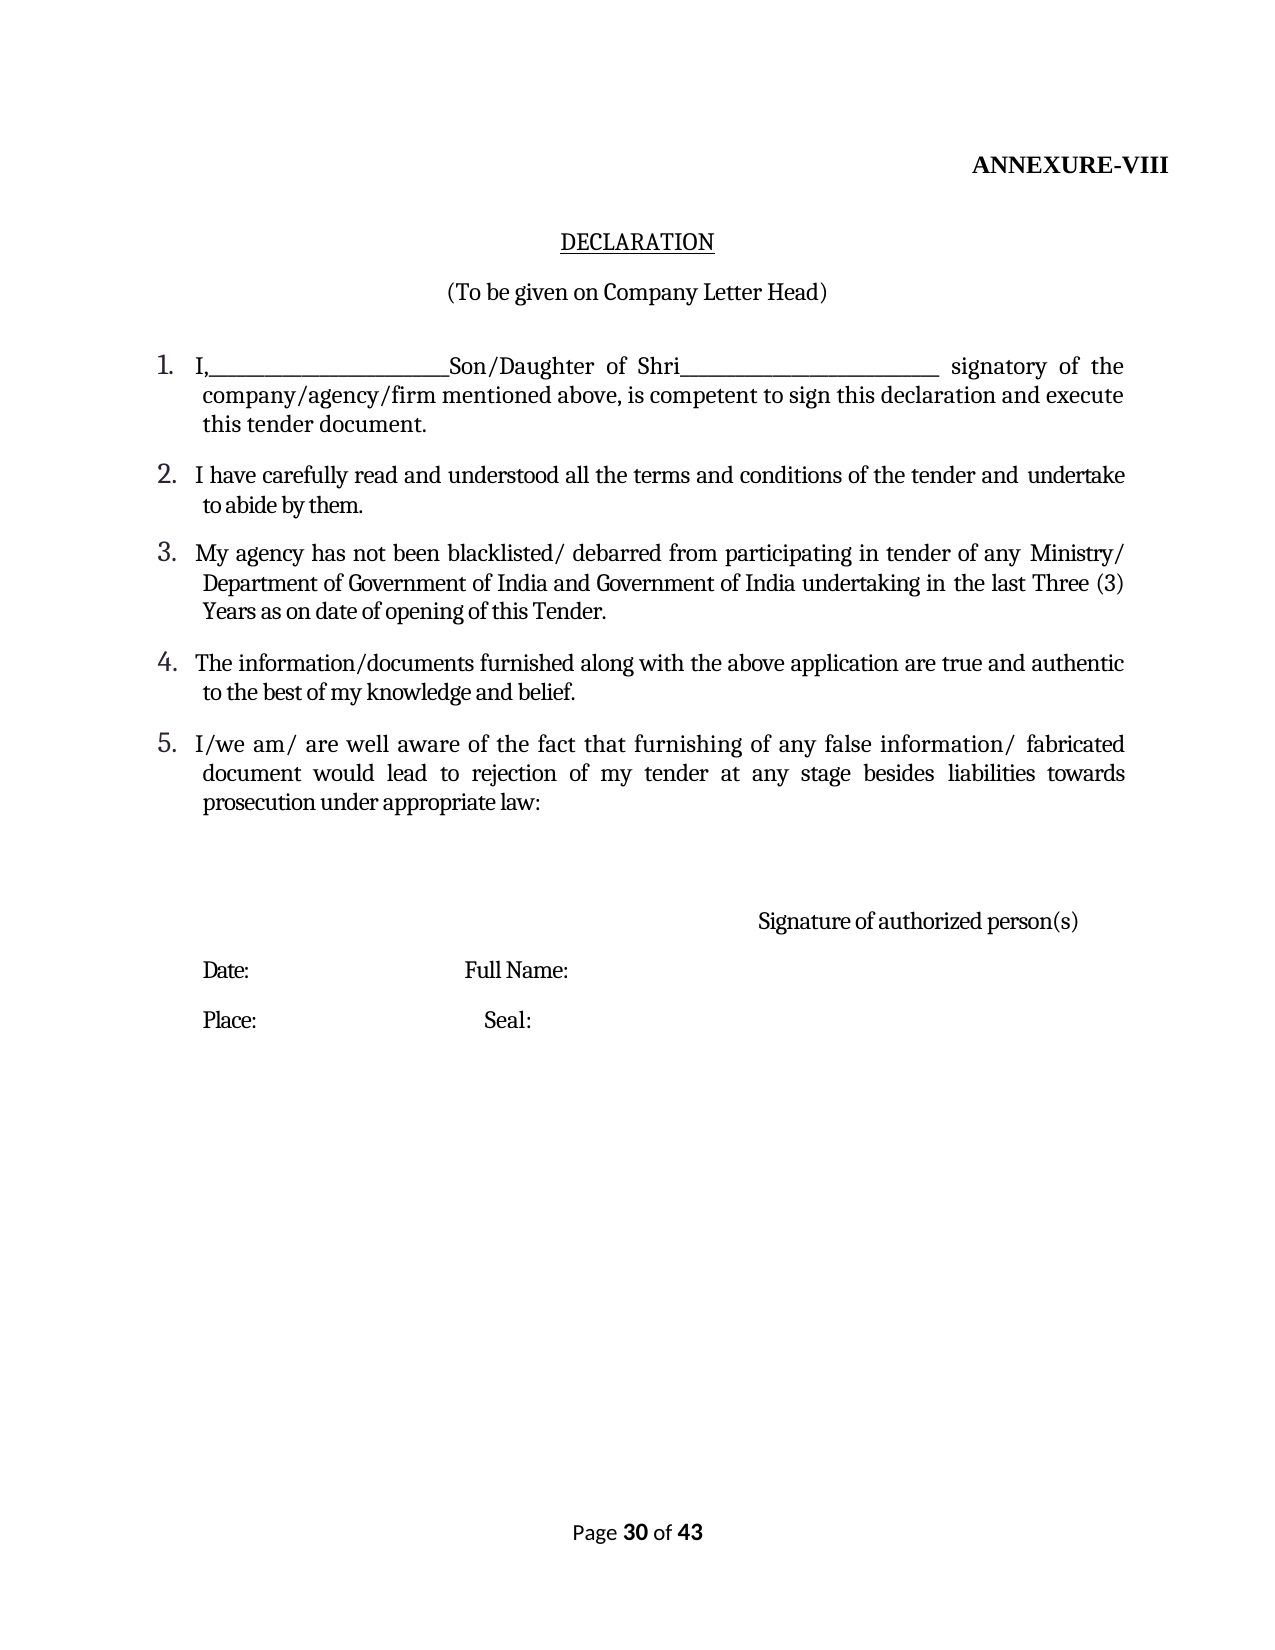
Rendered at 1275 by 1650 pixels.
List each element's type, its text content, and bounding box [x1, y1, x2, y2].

text Signature of authorized person(s) [150, 907, 1080, 936]
list The information/documents furnished along with the above application are true and authentic to the best of my knowledge and belief. [157, 645, 1125, 707]
text (To be given on Company Letter Head) [150, 278, 1125, 307]
text DECLARATION [150, 228, 1125, 257]
list My agency has not been blacklisted/ debarred from participating in tender of any Ministry/ Department of Government of India and Government of India undertaking in the last Three (3) Years as on date of opening of this Tender. [157, 535, 1125, 626]
list I have carefully read and understood all the terms and conditions of the tender and undertake to abide by them. [157, 458, 1125, 520]
text Place: Seal: [202, 1006, 1125, 1035]
text Date: Full Name: [202, 956, 1125, 985]
list I/we am/ are well aware of the fact that furnishing of any false information/ fabricated document would lead to rejection of my tender at any stage besides liabilities towards prosecution under appropriate law: [157, 726, 1125, 817]
text ANNEXURE-VIII [150, 150, 1169, 179]
list I,__________________________Son/Daughter of Shri____________________________ signatory of the company/agency/firm mentioned above, is competent to sign this declaration and execute this tender document. [157, 348, 1125, 439]
